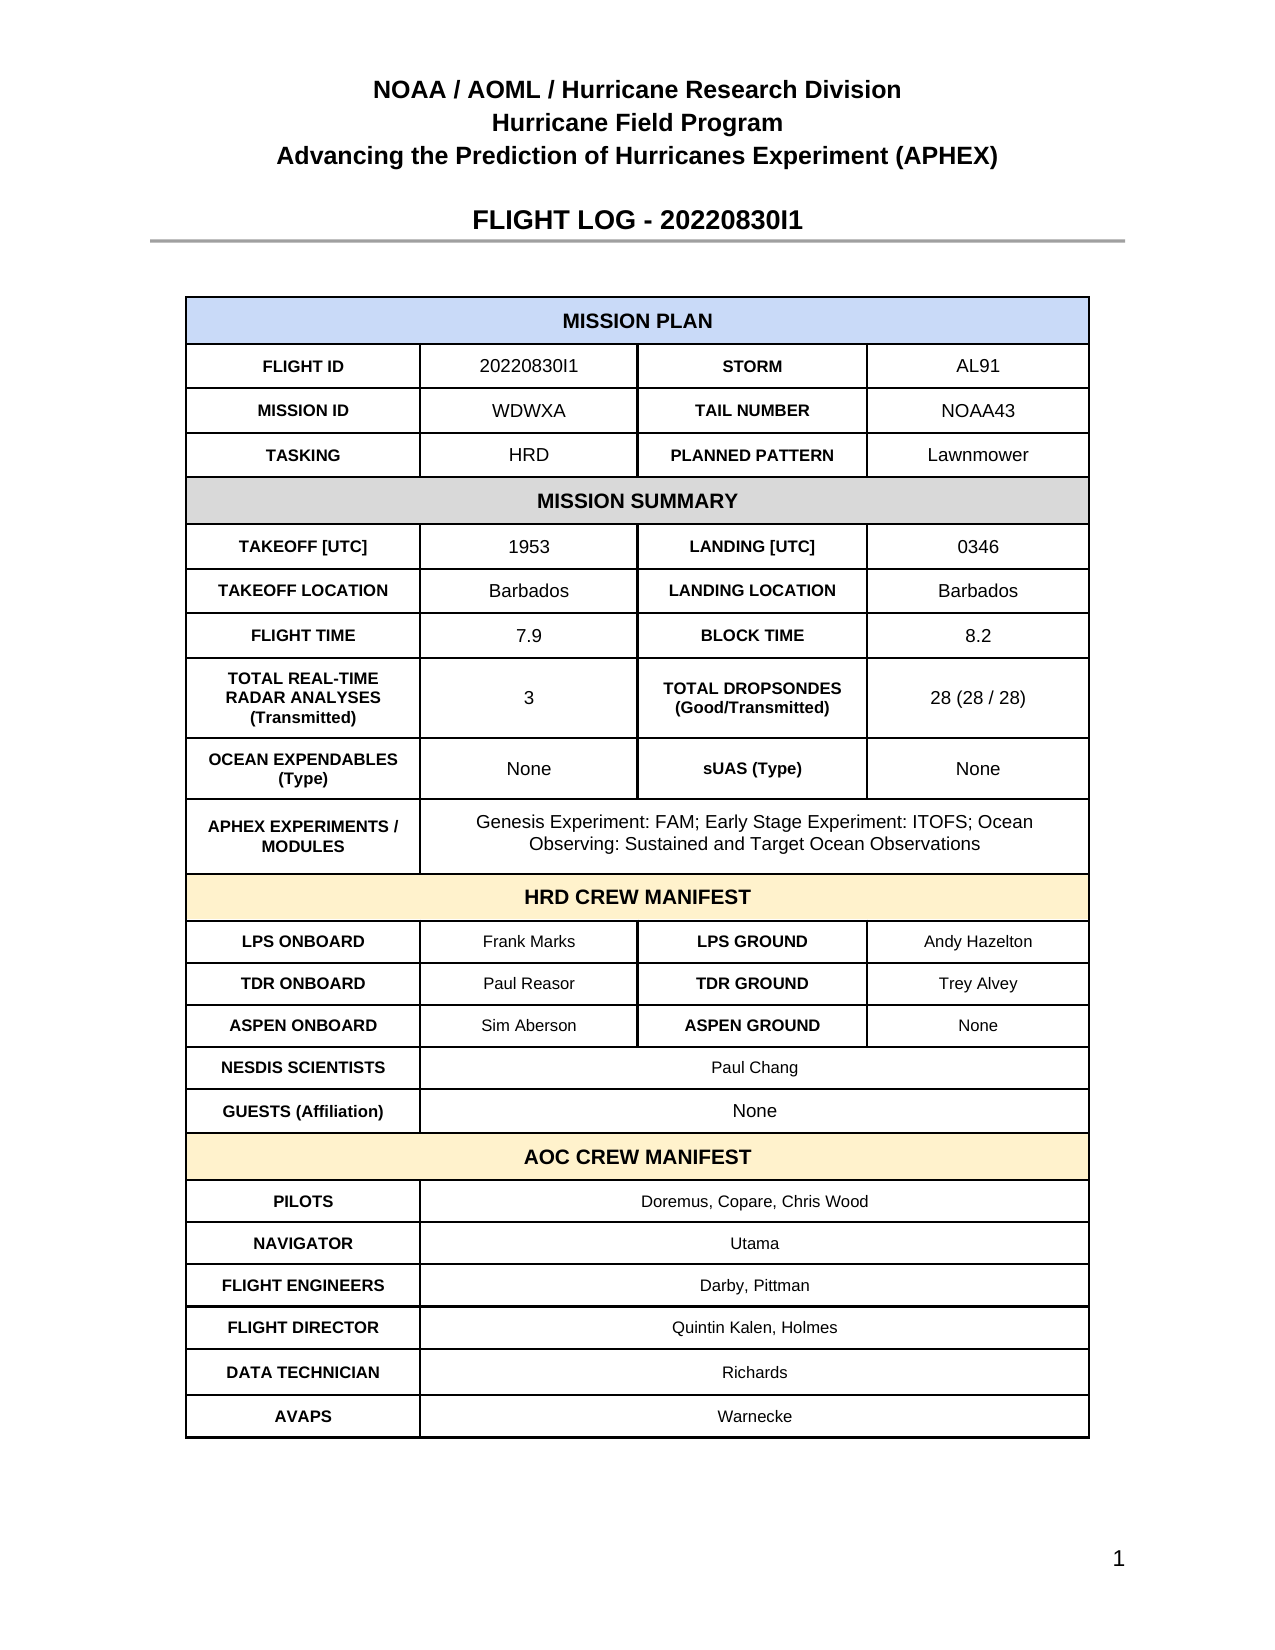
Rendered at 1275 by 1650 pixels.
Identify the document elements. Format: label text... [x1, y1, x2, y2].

table_cell Barbados [868, 570, 1088, 612]
table_cell BLOCK TIME [639, 614, 866, 657]
table_cell Darby, Pittman [421, 1265, 1088, 1305]
table_cell Sim Aberson [421, 1006, 636, 1046]
table_cell None [421, 1090, 1088, 1132]
table_cell Barbados [421, 570, 636, 612]
table_cell APHEX EXPERIMENTS / MODULES [187, 800, 419, 873]
table_cell Frank Marks [421, 922, 636, 962]
table_cell AL91 [868, 345, 1088, 387]
table_cell Trey Alvey [868, 964, 1088, 1004]
table_cell FLIGHT DIRECTOR [187, 1308, 419, 1347]
table_cell OCEAN EXPENDABLES (Type) [187, 739, 419, 798]
table_cell HRD CREW MANIFEST [187, 875, 1088, 919]
table_cell Andy Hazelton [868, 922, 1088, 962]
table_cell FLIGHT ID [187, 345, 419, 387]
table_cell LPS GROUND [639, 922, 866, 962]
table_cell TAIL NUMBER [639, 389, 866, 432]
table_cell Richards [421, 1350, 1088, 1394]
table_cell None [421, 739, 636, 798]
table_cell Warnecke [421, 1396, 1088, 1436]
table_cell MISSION ID [187, 389, 419, 432]
table_cell Doremus, Copare, Chris Wood [421, 1181, 1088, 1221]
table_header MISSION PLAN [187, 298, 1088, 343]
table_cell PLANNED PATTERN [639, 434, 866, 476]
table_cell 0346 [868, 525, 1088, 568]
table_cell MISSION SUMMARY [187, 478, 1088, 523]
table_cell AOC CREW MANIFEST [187, 1134, 1088, 1179]
table_cell ASPEN GROUND [639, 1006, 866, 1046]
table_cell 8.2 [868, 614, 1088, 657]
table_cell HRD [421, 434, 636, 476]
table_cell Utama [421, 1223, 1088, 1263]
table_cell Quintin Kalen, Holmes [421, 1308, 1088, 1347]
table_cell TASKING [187, 434, 419, 476]
table_cell LANDING [UTC] [639, 525, 866, 568]
table_cell TOTAL REAL-TIME RADAR ANALYSES (Transmitted) [187, 659, 419, 737]
table_cell 7.9 [421, 614, 636, 657]
table_cell 20220830I1 [421, 345, 636, 387]
table_cell None [868, 739, 1088, 798]
table_cell LANDING LOCATION [639, 570, 866, 612]
table_cell Paul Reasor [421, 964, 636, 1004]
table_cell DATA TECHNICIAN [187, 1350, 419, 1394]
table_cell 3 [421, 659, 636, 737]
table_cell Genesis Experiment: FAM; Early Stage Experiment: ITOFS; Ocean Observing: Sustained and Target Ocean Observations [421, 800, 1088, 873]
table_cell sUAS (Type) [639, 739, 866, 798]
table_cell PILOTS [187, 1181, 419, 1221]
table_cell NESDIS SCIENTISTS [187, 1048, 419, 1088]
table_cell LPS ONBOARD [187, 922, 419, 962]
table_cell Lawnmower [868, 434, 1088, 476]
table_cell TOTAL DROPSONDES (Good/Transmitted) [639, 659, 866, 737]
table_cell TAKEOFF [UTC] [187, 525, 419, 568]
table_cell TDR ONBOARD [187, 964, 419, 1004]
table_cell None [868, 1006, 1088, 1046]
table_cell 1953 [421, 525, 636, 568]
table_cell TDR GROUND [639, 964, 866, 1004]
table_cell FLIGHT TIME [187, 614, 419, 657]
table_cell NOAA43 [868, 389, 1088, 432]
table_cell 28 (28 / 28) [868, 659, 1088, 737]
table_cell STORM [639, 345, 866, 387]
table_cell FLIGHT ENGINEERS [187, 1265, 419, 1305]
table_cell NAVIGATOR [187, 1223, 419, 1263]
table_cell AVAPS [187, 1396, 419, 1436]
table_cell TAKEOFF LOCATION [187, 570, 419, 612]
table_cell WDWXA [421, 389, 636, 432]
table_cell GUESTS (Affiliation) [187, 1090, 419, 1132]
table_cell ASPEN ONBOARD [187, 1006, 419, 1046]
table_cell Paul Chang [421, 1048, 1088, 1088]
